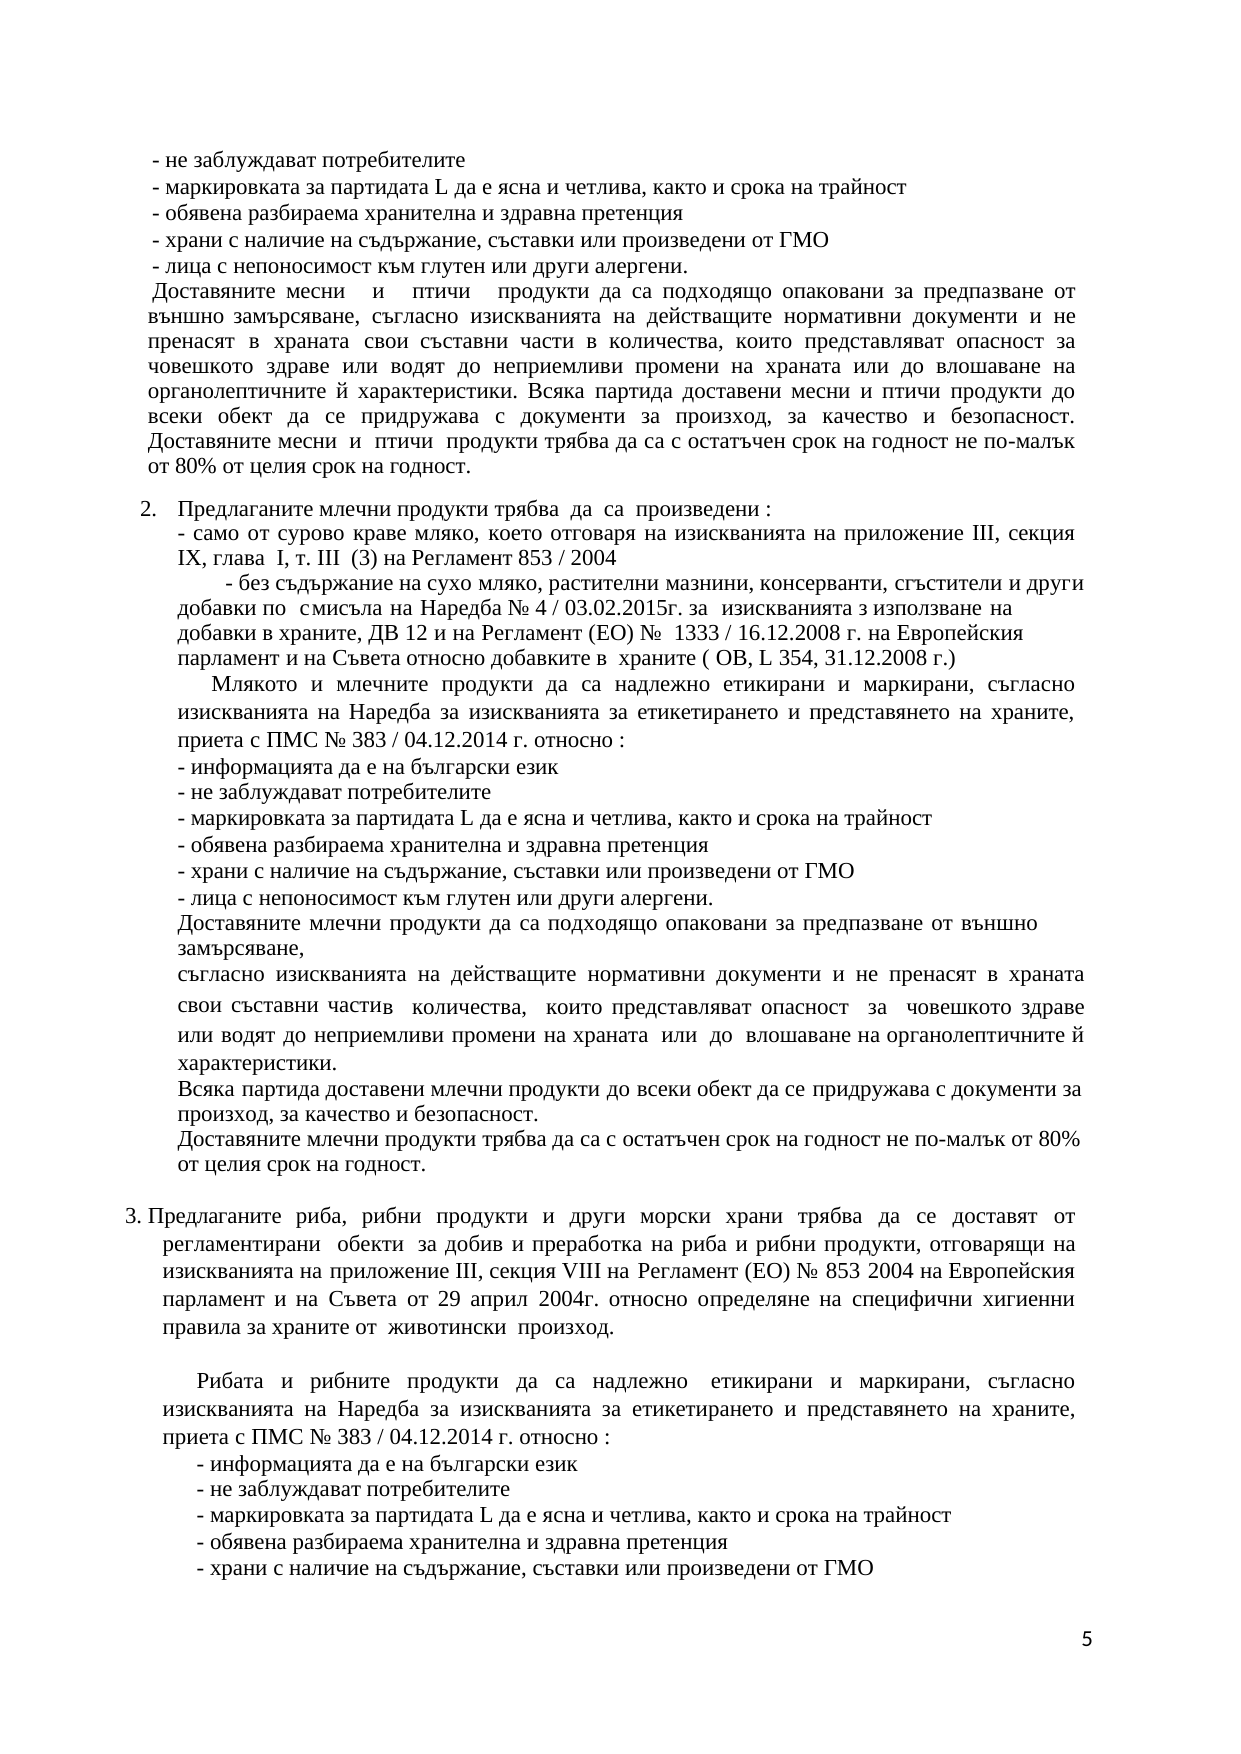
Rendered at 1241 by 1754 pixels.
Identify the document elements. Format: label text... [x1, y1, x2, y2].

list Предлаганите млечни продукти трябва да са произведени : [140, 495, 1076, 520]
text - не заблуждават потребителите [148, 148, 1093, 173]
text - обявена разбираема хранителна и здравна претенция [162, 1529, 1093, 1554]
text Всяка партида доставени млечни продукти до всеки обект да се придружава с документи за произход, за качество и безопасност. [177, 1077, 1093, 1127]
text - само от сурово краве мляко, което отговаря на изискванията на приложение ІІІ, секция ІХ, глава І, т. ІІІ (3) на Регламент 853 / 2004 [177, 520, 1076, 570]
text Рибата и рибните продукти да са надлежно етикирани и маркирани, съгласно изискванията на Наредба за изискванията за етикетирането и представянето на храните, приета с ПМС № 383 / 04.12.2014 г. относно : [162, 1368, 1075, 1450]
text Доставяните месни и птичи продукти да са подходящо опаковани за предпазване от външно замърсяване, съгласно изискванията на действащите нормативни документи и не пренасят в храната свои съставни части в количества, които представляват опасност за човешкото здраве или водят до неприемливи промени на храната или до влошаване на органолептичните й характеристики. Всяка партида доставени месни и птичи продукти до всеки обект да се придружава с документи за произход, за качество и безопасност. Доставяните месни и птичи продукти трябва да са с остатъчен срок на годност не по-малък от 80% от целия срок на годност. [148, 279, 1076, 479]
text Доставяните млечни продукти трябва да са с остатъчен срок на годност не по-малък от 80% от целия срок на годност. [177, 1127, 1093, 1177]
text Доставяните млечни продукти да са подходящо опаковани за предпазване от външно замърсяване, [177, 910, 1093, 960]
text - обявена разбираема хранителна и здравна претенция [177, 832, 1093, 857]
text - маркировката за партидата L да е ясна и четлива, както и срока на трайност [148, 173, 1093, 199]
text - информацията да е на български език [162, 1451, 1093, 1476]
list Предлаганите риба, рибни продукти и други морски храни трябва да се доставят от регламентирани обекти за добив и преработка на риба и рибни продукти, отговарящи на изискванията на приложение ІІІ, секция VІІІ на Регламент (ЕО) № 853 2004 на Европейския парламент и на Съвета от 29 април 2004г. относно определяне на специфични хигиенни правила за храните от животински произход. [125, 1202, 1076, 1340]
text - маркировката за партидата L да е ясна и четлива, както и срока на трайност [177, 804, 1093, 831]
text - без съдържание на сухо мляко, растителни мазнини, консерванти, сгъстители и други добавки по смисъла на Наредба № 4 / 03.02.2015г. за изискванията з използване на добавки в храните, ДВ 12 и на Регламент (ЕО) № 1333 / 16.12.2008 г. на Европейския парламент и на Съвета относно добавките в храните ( ОВ, L 354, 31.12.2008 г.) [177, 570, 1093, 670]
text - храни с наличие на съдържание, съставки или произведени от ГМО [177, 857, 1093, 884]
text - не заблуждават потребителите [177, 779, 1093, 804]
text - лица с непоносимост към глутен или други алергени. [177, 885, 1093, 910]
text - храни с наличие на съдържание, съставки или произведени от ГМО [162, 1554, 1093, 1581]
text съгласно изискванията на действащите нормативни документи и не пренасят в храната свои съставни частив количества, които представляват опасност за човешкото здраве или водят до неприемливи промени на храната или до влошаване на органолептичните й характеристики. [177, 960, 1084, 1075]
text - маркировката за партидата L да е ясна и четлива, както и срока на трайност [162, 1501, 1093, 1528]
text Млякото и млечните продукти да са надлежно етикирани и маркирани, съгласно изискванията на Наредба за изискванията за етикетирането и представянето на храните, приета с ПМС № 383 / 04.12.2014 г. относно : [177, 671, 1075, 753]
text - лица с непоносимост към глутен или други алергени. [148, 254, 1093, 279]
text - обявена разбираема хранителна и здравна претенция [148, 201, 1093, 226]
text - не заблуждават потребителите [162, 1476, 1093, 1501]
text - храни с наличие на съдържание, съставки или произведени от ГМО [148, 226, 1093, 252]
text - информацията да е на български език [177, 754, 1093, 779]
